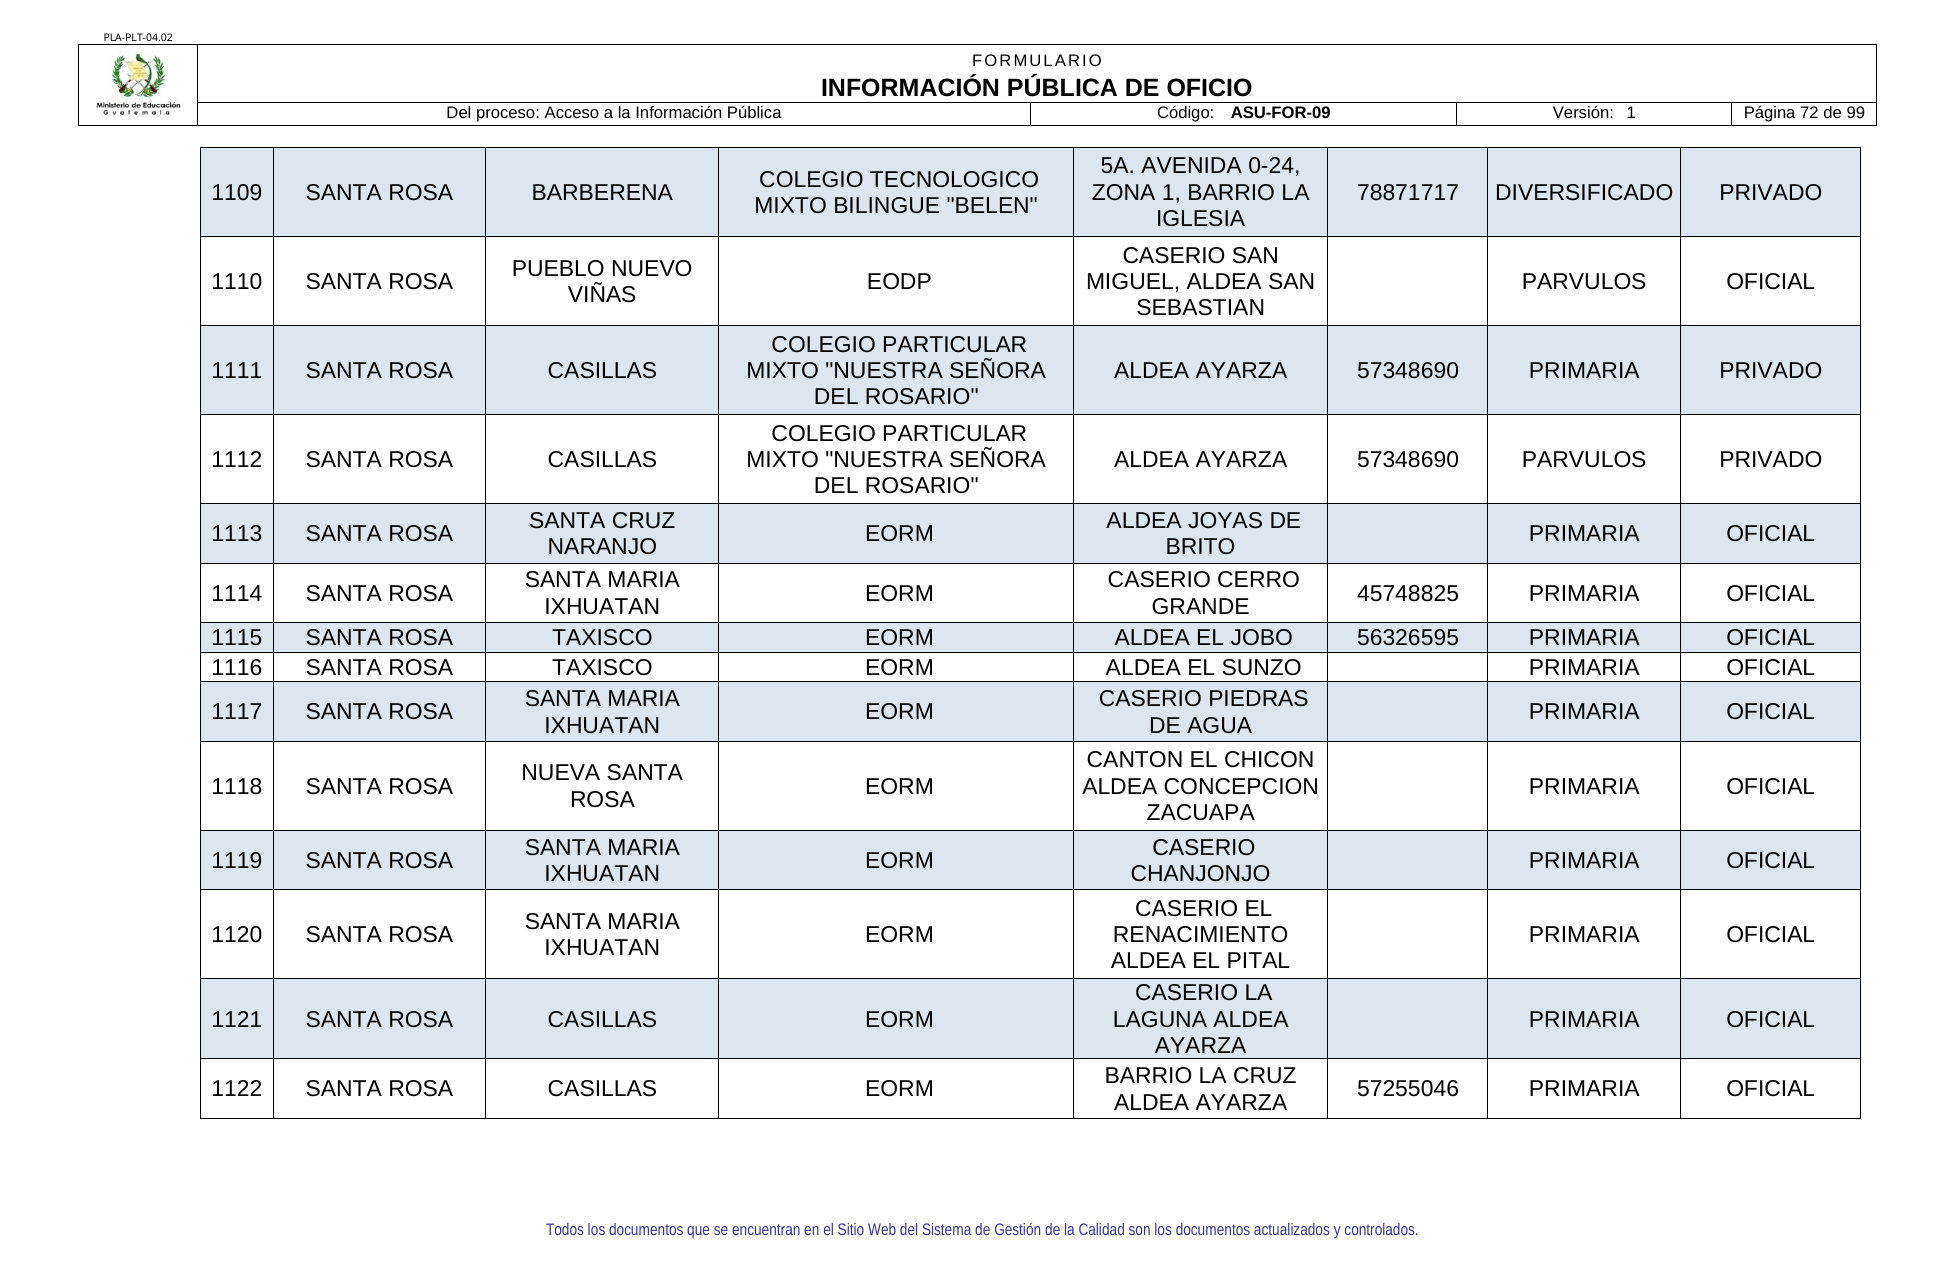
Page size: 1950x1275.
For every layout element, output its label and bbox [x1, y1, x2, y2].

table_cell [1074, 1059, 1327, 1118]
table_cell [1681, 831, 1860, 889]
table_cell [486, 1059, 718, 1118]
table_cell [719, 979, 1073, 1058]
picture [95, 51, 181, 117]
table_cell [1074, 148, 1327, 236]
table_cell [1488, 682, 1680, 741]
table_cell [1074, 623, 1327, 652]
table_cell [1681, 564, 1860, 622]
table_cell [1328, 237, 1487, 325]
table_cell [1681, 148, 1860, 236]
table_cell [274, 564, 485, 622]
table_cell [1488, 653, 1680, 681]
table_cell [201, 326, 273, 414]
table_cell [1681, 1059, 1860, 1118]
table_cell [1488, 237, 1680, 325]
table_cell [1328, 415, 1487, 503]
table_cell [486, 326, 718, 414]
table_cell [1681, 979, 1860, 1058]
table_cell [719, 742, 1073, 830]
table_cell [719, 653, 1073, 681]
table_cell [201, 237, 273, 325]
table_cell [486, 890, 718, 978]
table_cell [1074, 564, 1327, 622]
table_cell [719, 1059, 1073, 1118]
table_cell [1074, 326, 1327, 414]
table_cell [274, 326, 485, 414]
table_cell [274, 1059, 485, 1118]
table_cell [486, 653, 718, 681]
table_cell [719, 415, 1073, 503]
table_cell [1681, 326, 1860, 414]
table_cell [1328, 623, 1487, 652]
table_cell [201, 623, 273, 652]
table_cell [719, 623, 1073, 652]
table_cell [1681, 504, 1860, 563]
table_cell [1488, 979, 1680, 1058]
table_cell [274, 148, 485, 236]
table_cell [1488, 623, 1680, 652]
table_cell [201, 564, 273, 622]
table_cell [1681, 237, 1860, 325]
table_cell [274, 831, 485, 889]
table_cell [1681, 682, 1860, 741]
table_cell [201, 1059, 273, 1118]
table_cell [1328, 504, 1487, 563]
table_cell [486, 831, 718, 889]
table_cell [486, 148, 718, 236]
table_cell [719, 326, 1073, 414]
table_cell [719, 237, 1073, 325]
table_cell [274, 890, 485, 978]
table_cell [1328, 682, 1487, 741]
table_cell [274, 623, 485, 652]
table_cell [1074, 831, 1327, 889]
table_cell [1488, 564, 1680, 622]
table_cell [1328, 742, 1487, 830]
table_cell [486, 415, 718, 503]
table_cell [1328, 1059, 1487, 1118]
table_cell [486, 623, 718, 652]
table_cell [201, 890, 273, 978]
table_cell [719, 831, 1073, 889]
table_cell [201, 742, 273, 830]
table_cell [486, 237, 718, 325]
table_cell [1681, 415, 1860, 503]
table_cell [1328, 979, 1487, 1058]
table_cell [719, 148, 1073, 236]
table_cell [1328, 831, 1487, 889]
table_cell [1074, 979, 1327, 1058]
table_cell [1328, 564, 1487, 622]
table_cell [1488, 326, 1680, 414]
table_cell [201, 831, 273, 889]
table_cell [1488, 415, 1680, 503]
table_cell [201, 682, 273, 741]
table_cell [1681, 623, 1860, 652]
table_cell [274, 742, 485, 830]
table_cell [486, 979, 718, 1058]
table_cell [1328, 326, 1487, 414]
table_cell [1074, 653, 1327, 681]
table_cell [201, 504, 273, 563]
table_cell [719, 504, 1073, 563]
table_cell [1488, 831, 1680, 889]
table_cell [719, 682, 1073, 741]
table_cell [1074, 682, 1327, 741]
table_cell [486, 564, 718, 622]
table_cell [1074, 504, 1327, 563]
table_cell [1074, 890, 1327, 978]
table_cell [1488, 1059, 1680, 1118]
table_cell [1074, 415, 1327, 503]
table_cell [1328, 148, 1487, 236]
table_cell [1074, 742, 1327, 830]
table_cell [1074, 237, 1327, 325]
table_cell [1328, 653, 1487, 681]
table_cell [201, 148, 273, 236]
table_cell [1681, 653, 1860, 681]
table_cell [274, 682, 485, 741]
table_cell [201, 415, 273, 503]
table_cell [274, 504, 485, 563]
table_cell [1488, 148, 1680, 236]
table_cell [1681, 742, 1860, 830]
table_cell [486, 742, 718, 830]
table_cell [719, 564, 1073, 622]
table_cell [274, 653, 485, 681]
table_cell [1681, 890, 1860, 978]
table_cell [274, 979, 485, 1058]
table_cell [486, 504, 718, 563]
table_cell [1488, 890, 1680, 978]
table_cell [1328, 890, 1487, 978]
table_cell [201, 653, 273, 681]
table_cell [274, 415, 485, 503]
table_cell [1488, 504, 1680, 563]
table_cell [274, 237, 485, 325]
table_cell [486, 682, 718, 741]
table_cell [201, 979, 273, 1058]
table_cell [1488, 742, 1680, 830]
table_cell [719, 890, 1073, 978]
